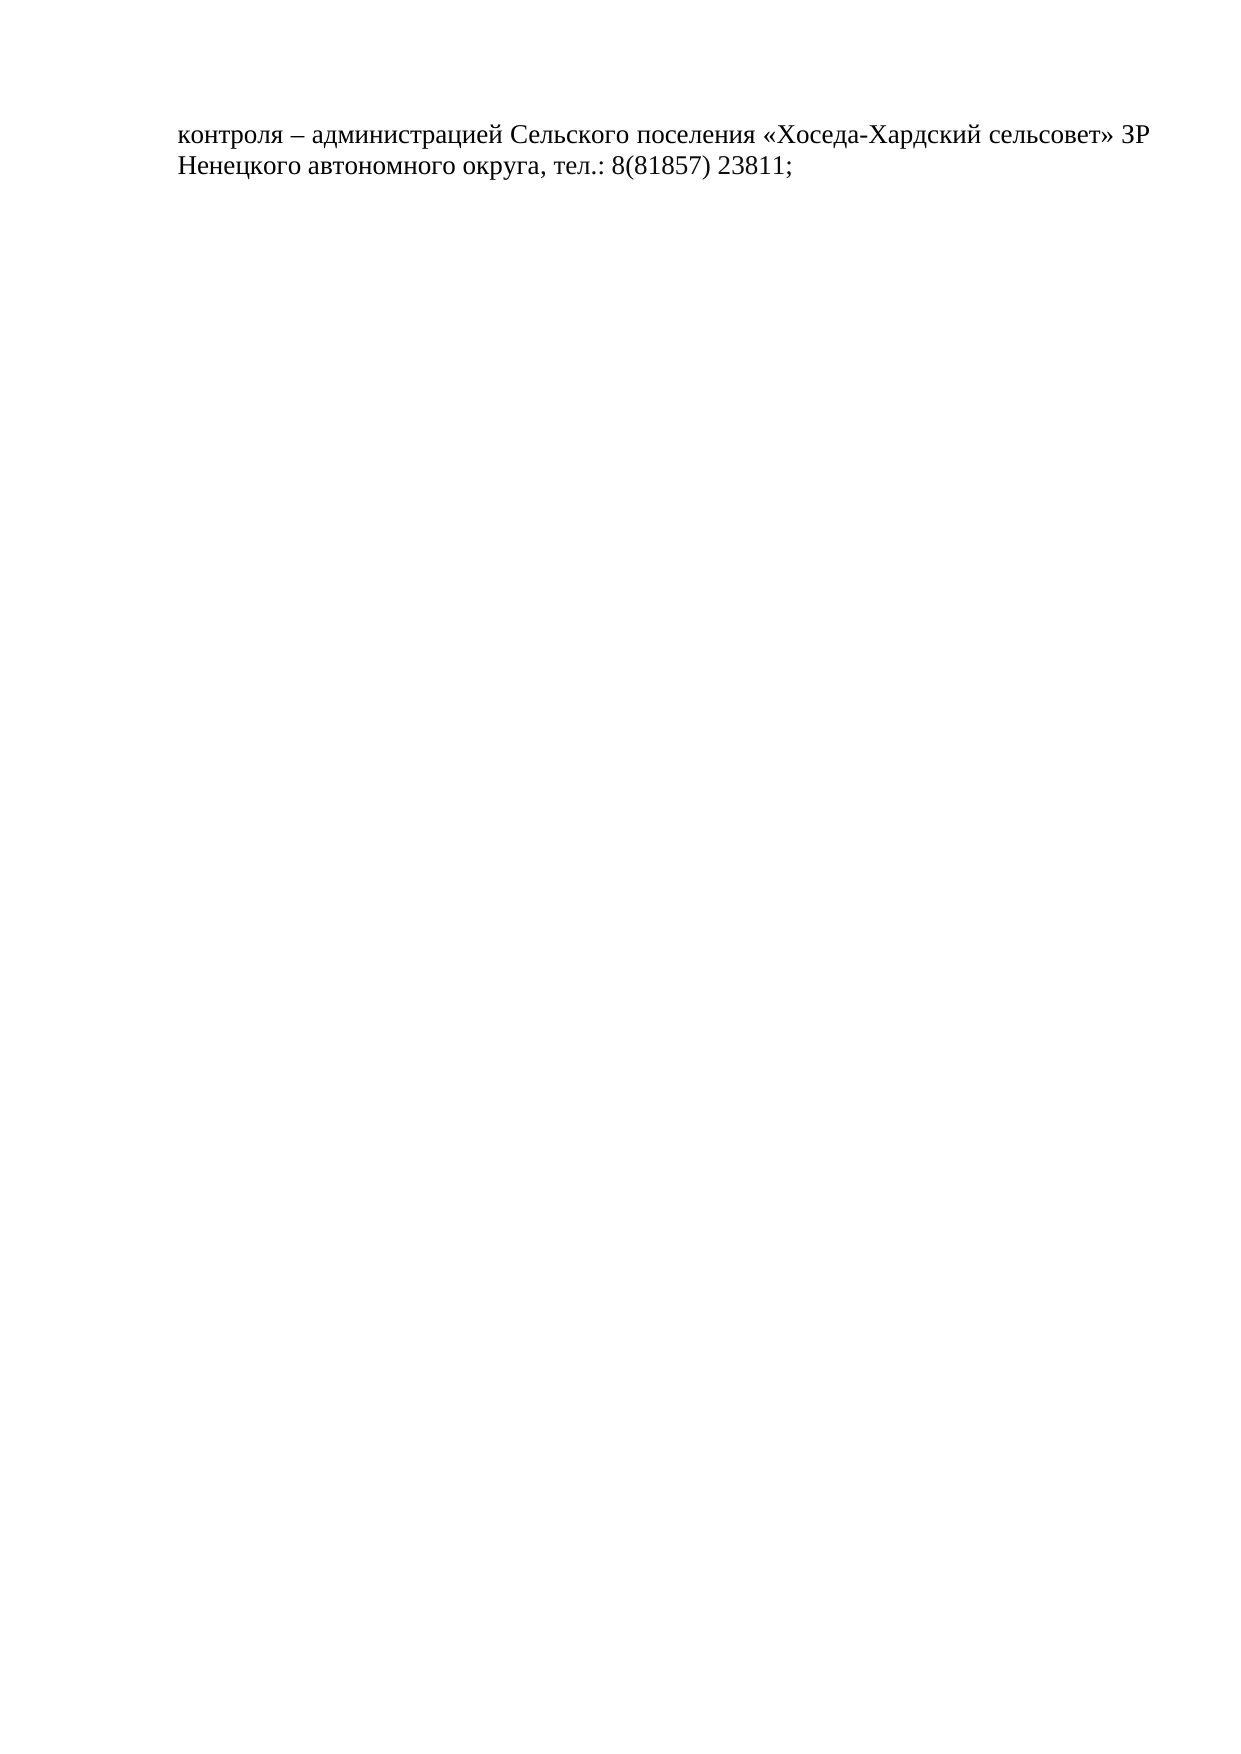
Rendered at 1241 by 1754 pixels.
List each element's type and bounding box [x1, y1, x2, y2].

text [177, 118, 1152, 180]
